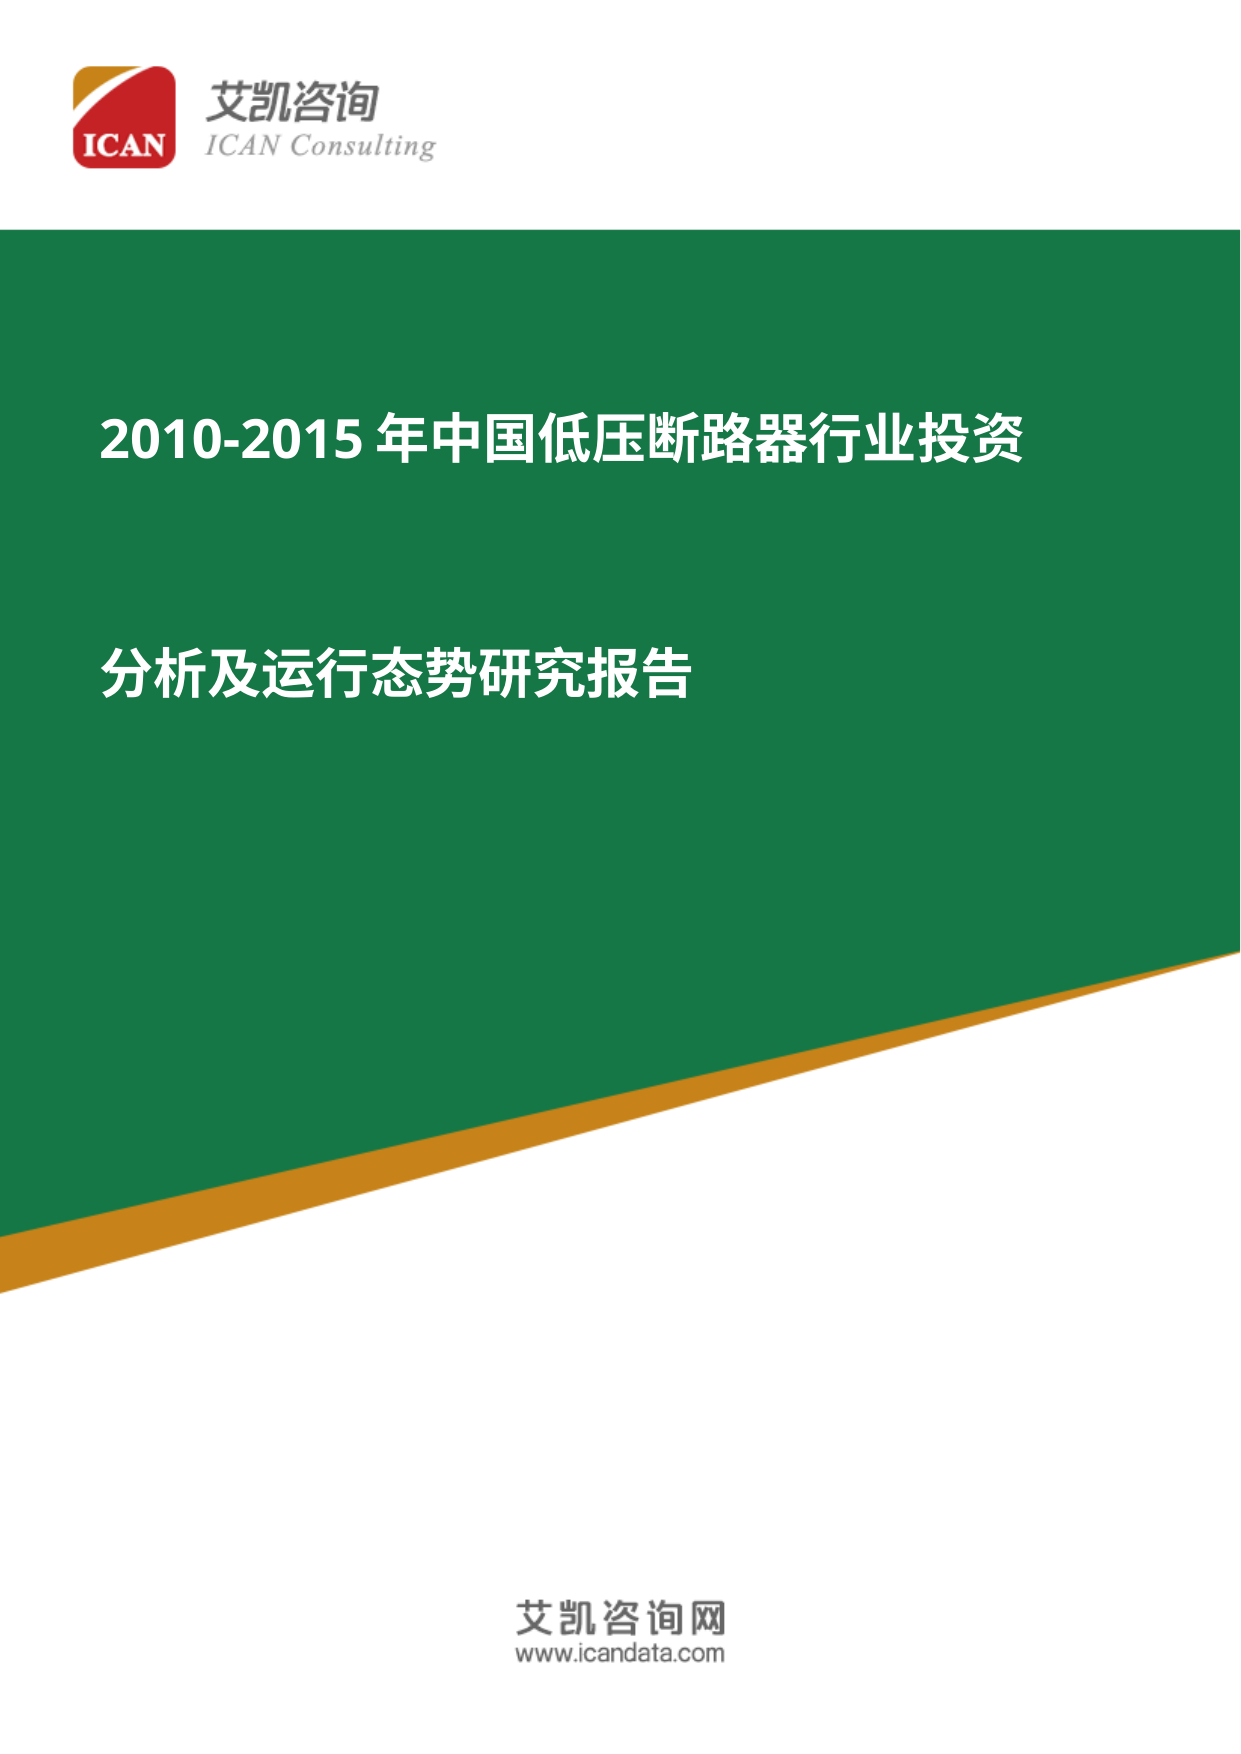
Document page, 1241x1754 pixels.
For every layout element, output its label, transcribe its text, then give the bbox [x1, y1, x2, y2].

subtitle 2010-2015年中国低压断路器行业投资分析及运行态势研究报告 [99, 386, 1053, 718]
picture [0, 5, 1241, 1754]
